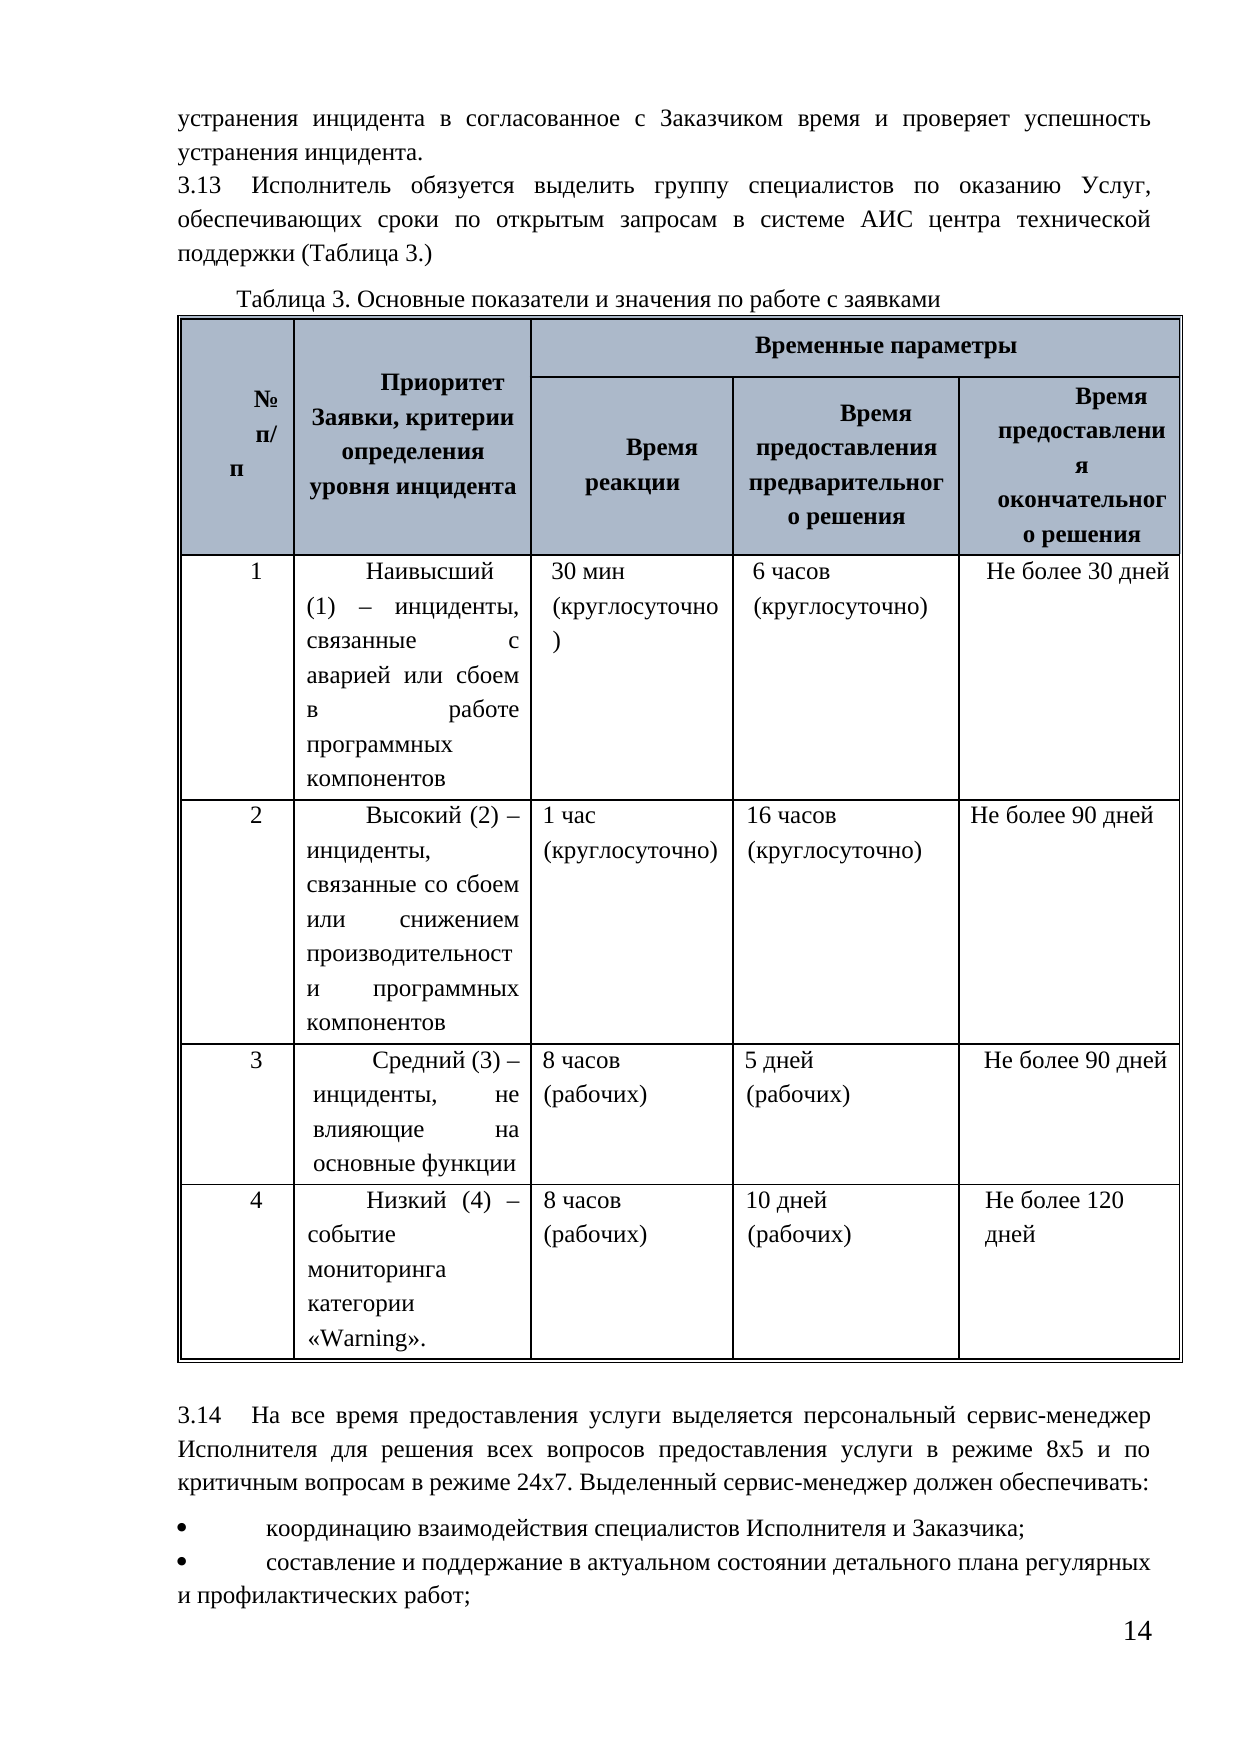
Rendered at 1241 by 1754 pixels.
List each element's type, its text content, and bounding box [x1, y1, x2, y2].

list На все время предоставления услуги выделяется персональный сервис-менеджер Исполнителя для решения всех вопросов предоставления услуги в режиме 8х5 и по критичным вопросам в режиме 24х7. Выделенный сервис-менеджер должен обеспечивать: [177, 1400, 1152, 1496]
table_cell Время реакции [532, 378, 732, 554]
table_cell 10 дней (рабочих) [734, 1185, 958, 1358]
table_cell 4 [182, 1185, 293, 1358]
list координацию взаимодействия специалистов Исполнителя и Заказчика; [177, 1513, 1152, 1542]
table_cell Не более 90 дней [960, 801, 1179, 1043]
table_cell Время предоставления предварительного решения [734, 378, 958, 554]
table_cell 30 мин (круглосуточно) [532, 556, 732, 798]
table_cell Средний (3) – инциденты, не влияющие на основные функции [295, 1045, 530, 1184]
table_header № п/п [182, 320, 293, 554]
table_cell Время предоставления окончательного решения [960, 378, 1179, 554]
table_cell 1 час (круглосуточно) [532, 801, 732, 1043]
table_cell 3 [182, 1045, 293, 1184]
table_cell Не более 30 дней [960, 556, 1179, 798]
table_cell Наивысший (1) – инциденты, связанные с аварией или сбоем в работе программных компонентов [295, 556, 530, 798]
table_cell 8 часов (рабочих) [532, 1045, 732, 1184]
list Исполнитель обязуется выделить группу специалистов по оказанию Услуг, обеспечивающих сроки по открытым запросам в системе АИС центра технической поддержки (Таблица 3.) [177, 171, 1152, 266]
table_cell 6 часов (круглосуточно) [734, 556, 958, 798]
table_cell 5 дней (рабочих) [734, 1045, 958, 1184]
text Таблица 3. Основные показатели и значения по работе с заявками [177, 284, 1152, 312]
list составление и поддержание в актуальном состоянии детального плана регулярных и профилактических работ; [177, 1547, 1152, 1609]
table_cell Высокий (2) – инциденты, связанные со сбоем или снижением производительности программных компонентов [295, 801, 530, 1043]
table_cell 8 часов (рабочих) [532, 1185, 732, 1358]
table_cell 2 [182, 801, 293, 1043]
table_cell Не более 120 дней [960, 1185, 1179, 1358]
table_cell 1 [182, 556, 293, 798]
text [177, 103, 1152, 166]
table_cell 16 часов (круглосуточно) [734, 801, 958, 1043]
table_header Приоритет Заявки, критерии определения уровня инцидента [295, 320, 530, 554]
table_cell Низкий (4) – событие мониторинга категории «Warning». [295, 1185, 530, 1358]
table_cell Не более 90 дней [960, 1045, 1179, 1184]
table_header Временные параметры [532, 320, 1179, 376]
